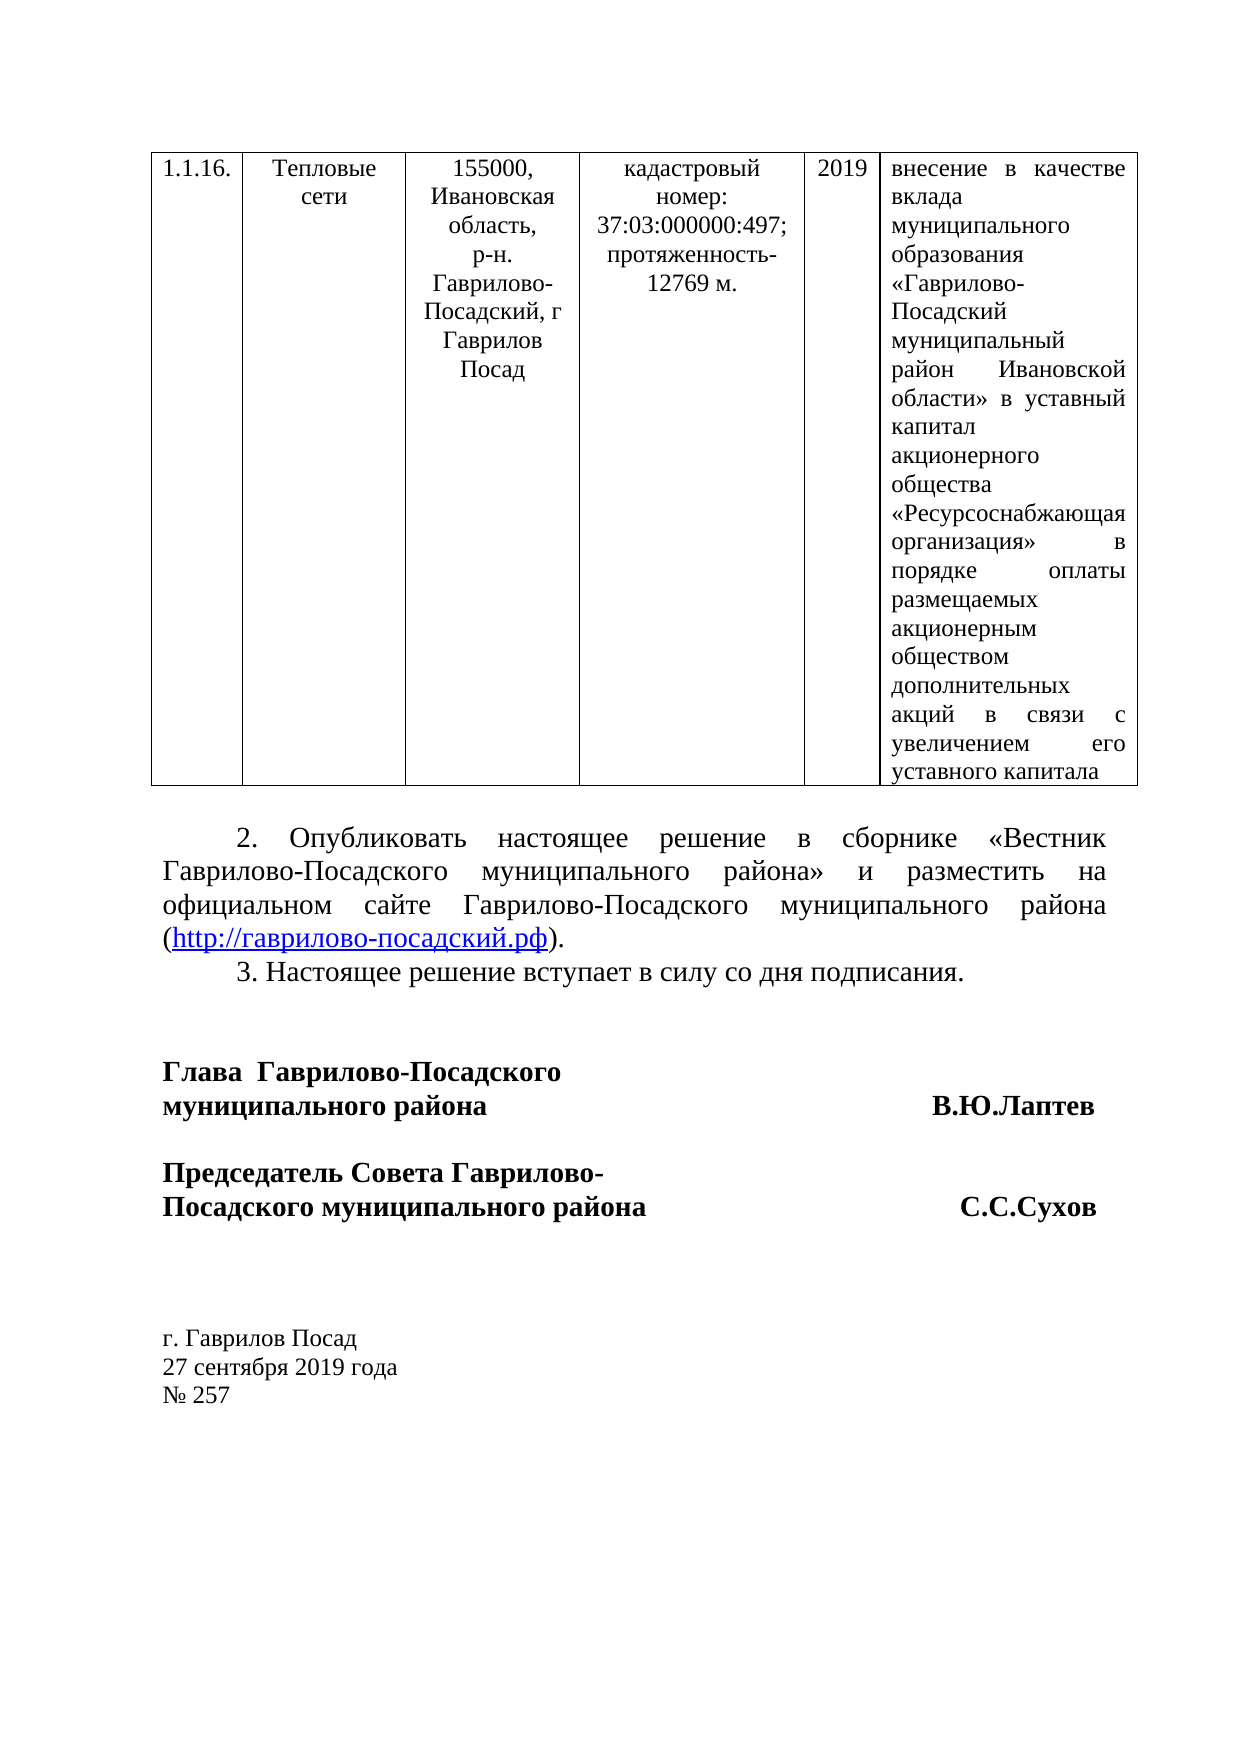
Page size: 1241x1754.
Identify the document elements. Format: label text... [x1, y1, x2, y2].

text 2. Опубликовать настоящее решение в сборнике «Вестник Гаврилово-Посадского муниципального района» и разместить на официальном сайте Гаврилово-Посадского муниципального района (http://гаврилово-посадский.рф). [162, 820, 1107, 954]
text 27 сентября 2019 года [162, 1352, 1107, 1380]
table_header 155000, Ивановская область, р-н. Гаврилово-Посадский, г Гаврилов Посад [406, 153, 579, 785]
text Председатель Совета Гаврилово- [162, 1155, 1107, 1189]
text № 257 [162, 1380, 1107, 1409]
table_header кадастровый номер: 37:03:000000:497; протяженность- 12769 м. [580, 153, 804, 785]
text Посадского муниципального района С.С.Сухов [162, 1189, 1107, 1222]
table_header 2019 [805, 153, 879, 785]
text Глава Гаврилово-Посадского [162, 1054, 1107, 1088]
text г. Гаврилов Посад [162, 1323, 1107, 1352]
table_header внесение в качестве вклада муниципального образования «Гаврилово-Посадский муниципальный район Ивановской области» в уставный капитал акционерного общества «Ресурсоснабжающая организация» в порядке оплаты размещаемых акционерным обществом дополнительных акций в связи с увеличением его уставного капитала [881, 153, 1137, 785]
text муниципального района В.Ю.Лаптев [162, 1088, 1107, 1122]
table_header 1.1.16. [152, 153, 242, 785]
text 3. Настоящее решение вступает в силу со дня подписания. [162, 954, 1107, 987]
table_header Тепловые сети [243, 153, 405, 785]
